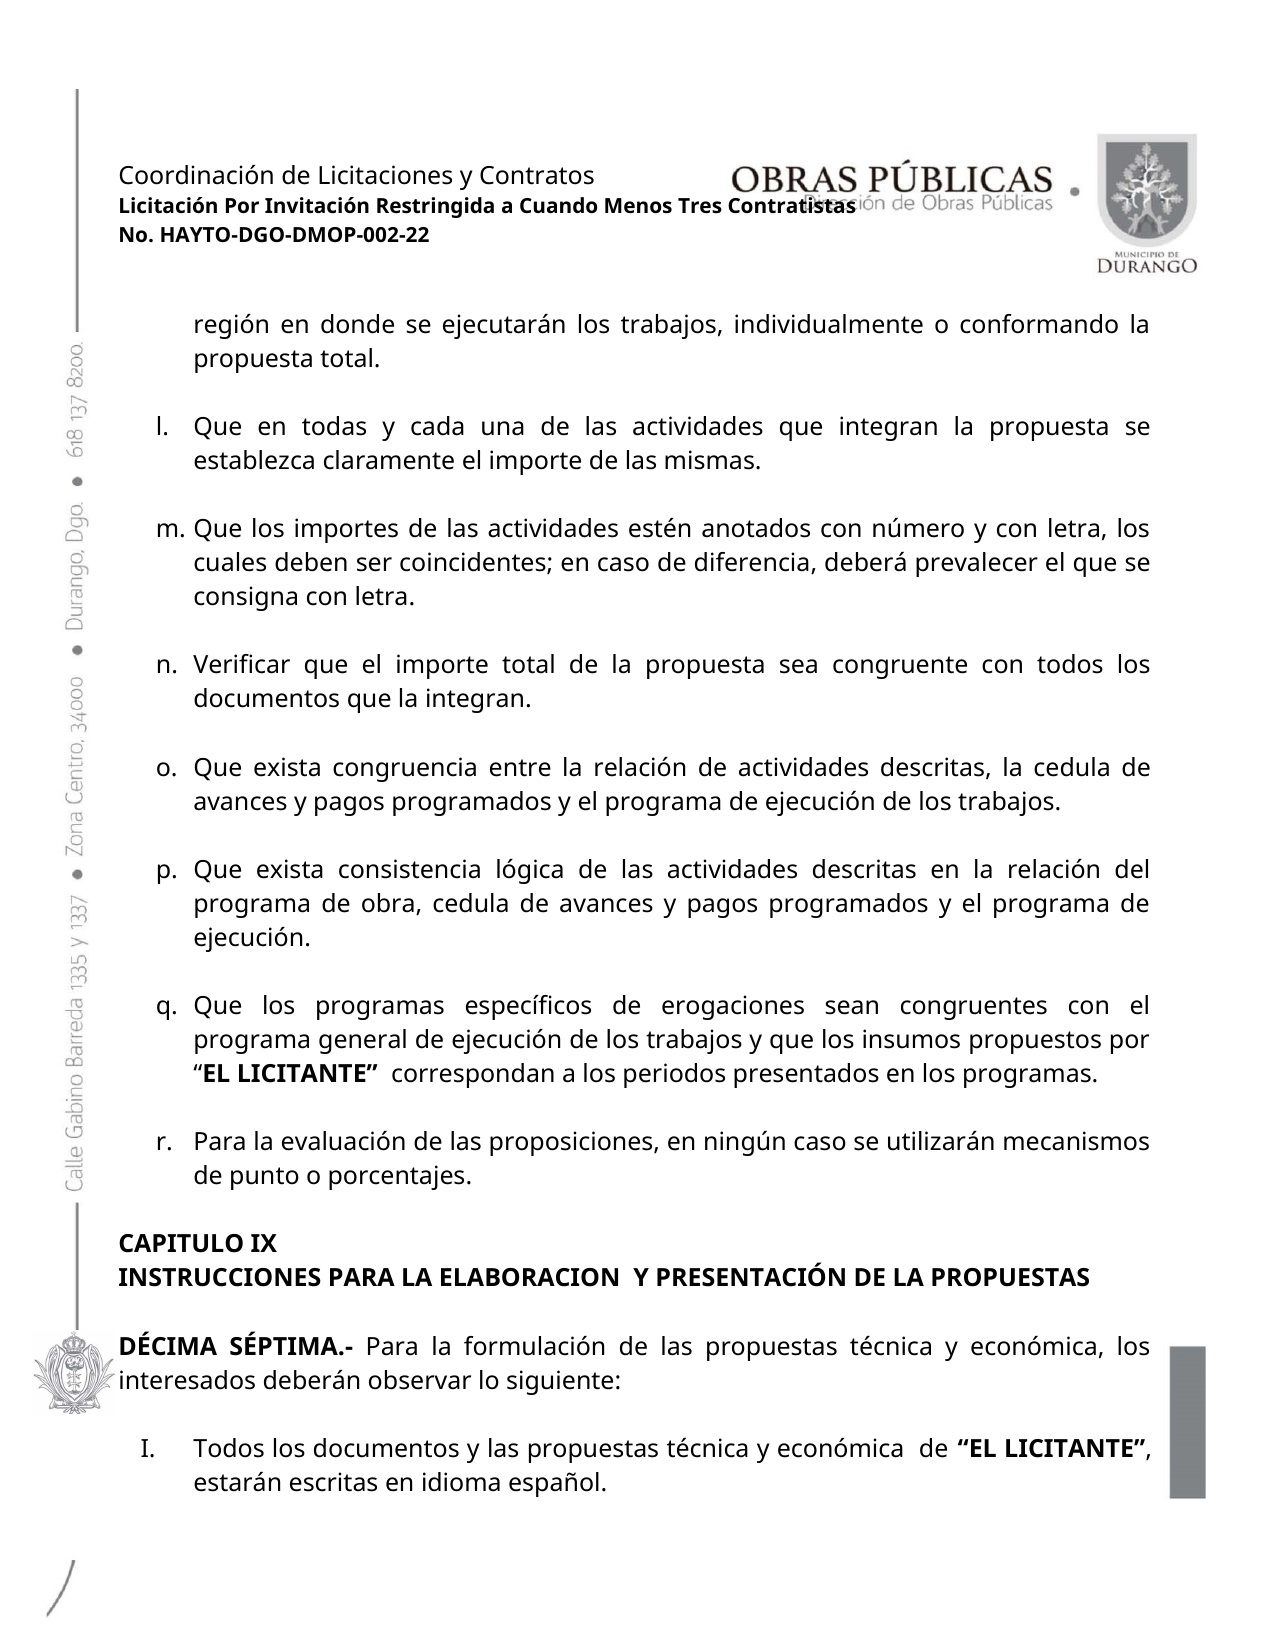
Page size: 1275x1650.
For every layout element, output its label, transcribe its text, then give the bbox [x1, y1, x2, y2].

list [156, 306, 1152, 374]
list Verificar que el importe total de la propuesta sea congruente con todos los documentos que la integran. [156, 647, 1152, 715]
list Todos los documentos y las propuestas técnica y económica de “EL LICITANTE”, estarán escritas en idioma español. [156, 1430, 1152, 1498]
list Que en todas y cada una de las actividades que integran la propuesta se establezca claramente el importe de las mismas. [156, 408, 1152, 477]
list Para la evaluación de las proposiciones, en ningún caso se utilizarán mecanismos de punto o porcentajes. [156, 1124, 1152, 1192]
picture [31, 89, 1206, 1650]
list Que los importes de las actividades estén anotados con número y con letra, los cuales deben ser coincidentes; en caso de diferencia, deberá prevalecer el que se consigna con letra. [156, 511, 1152, 613]
list Que exista congruencia entre la relación de actividades descritas, la cedula de avances y pagos programados y el programa de ejecución de los trabajos. [156, 749, 1152, 817]
text INSTRUCCIONES PARA PRESENTACIÓN DE [118, 1260, 1152, 1294]
list Que los programas específicos de erogaciones sean congruentes con el programa general de ejecución de los trabajos y que los insumos propuestos por “EL LICITANTE” correspondan a los periodos presentados en los programas. [156, 988, 1152, 1090]
text DÉCIMA SÉPTIMA.- Para la formulación de las propuestas técnica y económica, los interesados deberán observar lo siguiente: [118, 1328, 1152, 1396]
list Que exista consistencia lógica de las actividades descritas en la relación del programa de obra, cedula de avances y pagos programados y el programa de ejecución. [156, 851, 1152, 953]
text CAPITULO IX [118, 1226, 1152, 1260]
